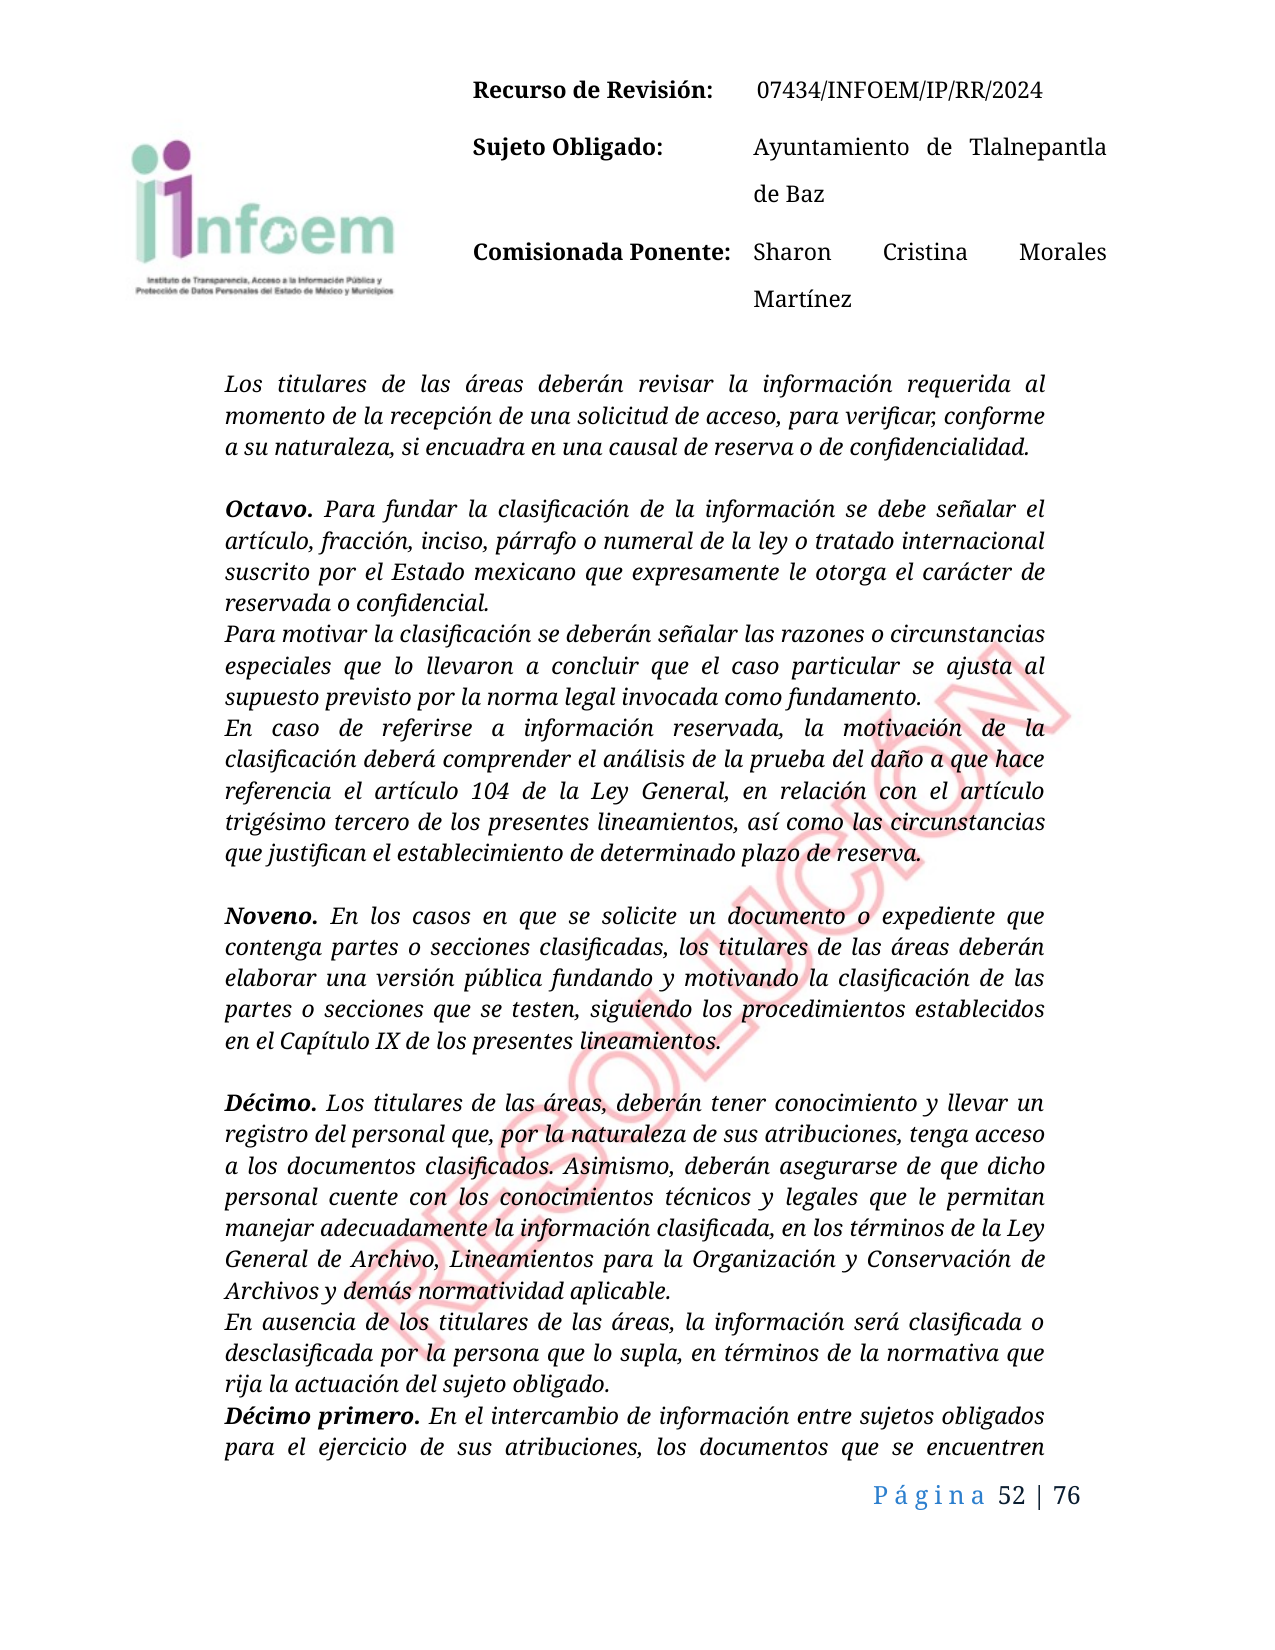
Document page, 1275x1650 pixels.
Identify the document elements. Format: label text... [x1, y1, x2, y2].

title Décimo. Los titulares de las áreas, deberán tener conocimiento y llevar un registro del personal que, por la naturaleza de sus atribuciones, tenga acceso a los documentos clasificados. Asimismo, deberán asegurarse de que dicho personal cuente con los conocimientos técnicos y legales que le permitan manejar adecuadamente la información clasificada, en los términos de la Ley General de Archivo, Lineamientos para la Organización y Conservación de Archivos y demás normatividad aplicable. [224, 1087, 1048, 1306]
title Los titulares de las áreas deberán revisar la información requerida al momento de la recepción de una solicitud de acceso, para verificar, conforme a su naturaleza, si encuadra en una causal de reserva o de confidencialidad. [224, 368, 1048, 462]
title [224, 1399, 1048, 1462]
title En caso de referirse a información reservada, la motivación de la clasificación deberá comprender el análisis de la prueba del daño a que hace referencia el artículo 104 de la Ley General, en relación con el artículo trigésimo tercero de los presentes lineamientos, así como las circunstancias que justifican el establecimiento de determinado plazo de reserva. [224, 712, 1048, 868]
title Octavo. Para fundar la clasificación de la información se debe señalar el artículo, fracción, inciso, párrafo o numeral de la ley o tratado internacional suscrito por el Estado mexicano que expresamente le otorga el carácter de reservada o confidencial. [224, 493, 1048, 618]
title Para motivar la clasificación se deberán señalar las razones o circunstancias especiales que lo llevaron a concluir que el caso particular se ajusta al supuesto previsto por la norma legal invocada como fundamento. [224, 618, 1048, 712]
picture [2, 76, 1275, 1650]
title En ausencia de los titulares de las áreas, la información será clasificada o desclasificada por la persona que lo supla, en términos de la normativa que rija la actuación del sujeto obligado. [224, 1306, 1048, 1399]
title Noveno. En los casos en que se solicite un documento o expediente que contenga partes o secciones clasificadas, los titulares de las áreas deberán elaborar una versión pública fundando y motivando la clasificación de las partes o secciones que se testen, siguiendo los procedimientos establecidos en el Capítulo IX de los presentes lineamientos. [224, 899, 1048, 1056]
